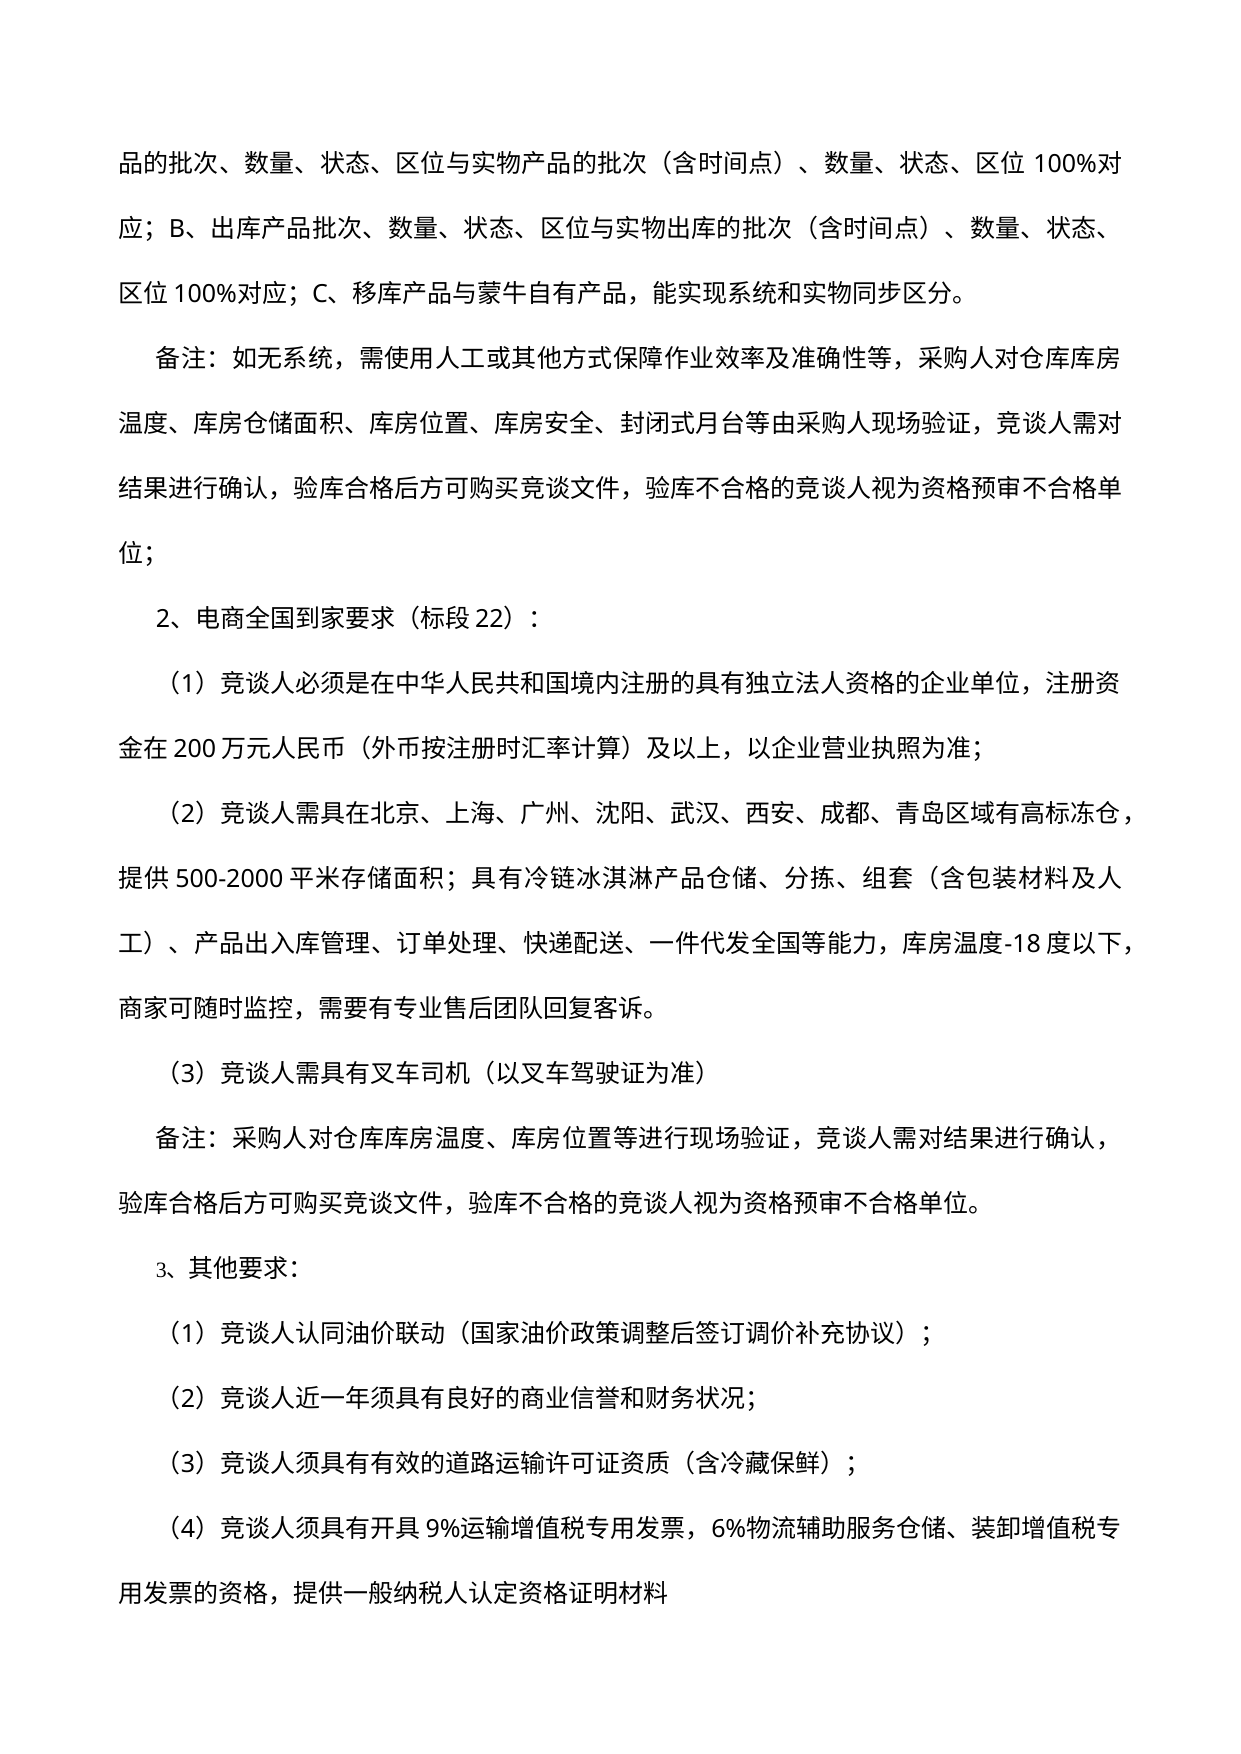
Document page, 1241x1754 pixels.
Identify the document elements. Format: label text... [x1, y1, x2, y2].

text （2）竞谈人需具在北京、上海、广州、沈阳、武汉、西安、成都、青岛区域有高标冻仓，提供500-2000平米存储面积；具有冷链冰淇淋产品仓储、分拣、组套（含包装材料及人工）、产品出入库管理、订单处理、快递配送、一件代发全国等能力，库房温度-18度以下，商家可随时监控，需要有专业售后团队回复客诉。 [118, 779, 1122, 1039]
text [118, 129, 1122, 324]
text 2、电商全国到家要求（标段22）： [118, 584, 1122, 649]
list 其他要求： [118, 1234, 1122, 1299]
text （3）竞谈人须具有有效的道路运输许可证资质（含冷藏保鲜）； [118, 1429, 1122, 1494]
text 备注：如无系统，需使用人工或其他方式保障作业效率及准确性等，采购人对仓库库房温度、库房仓储面积、库房位置、库房安全、封闭式月台等由采购人现场验证，竞谈人需对结果进行确认，验库合格后方可购买竞谈文件，验库不合格的竞谈人视为资格预审不合格单位； [118, 324, 1122, 584]
text （1）竞谈人必须是在中华人民共和国境内注册的具有独立法人资格的企业单位，注册资金在200万元人民币（外币按注册时汇率计算）及以上，以企业营业执照为准； [118, 649, 1122, 779]
text （2）竞谈人近一年须具有良好的商业信誉和财务状况； [118, 1364, 1122, 1429]
text （3）竞谈人需具有叉车司机（以叉车驾驶证为准） [118, 1039, 1122, 1104]
text 备注：采购人对仓库库房温度、库房位置等进行现场验证，竞谈人需对结果进行确认，验库合格后方可购买竞谈文件，验库不合格的竞谈人视为资格预审不合格单位。 [118, 1104, 1122, 1234]
text （4）竞谈人须具有开具9%运输增值税专用发票，6%物流辅助服务仓储、装卸增值税专用发票的资格，提供一般纳税人认定资格证明材料 [118, 1494, 1122, 1624]
text （1）竞谈人认同油价联动（国家油价政策调整后签订调价补充协议）； [118, 1299, 1122, 1364]
